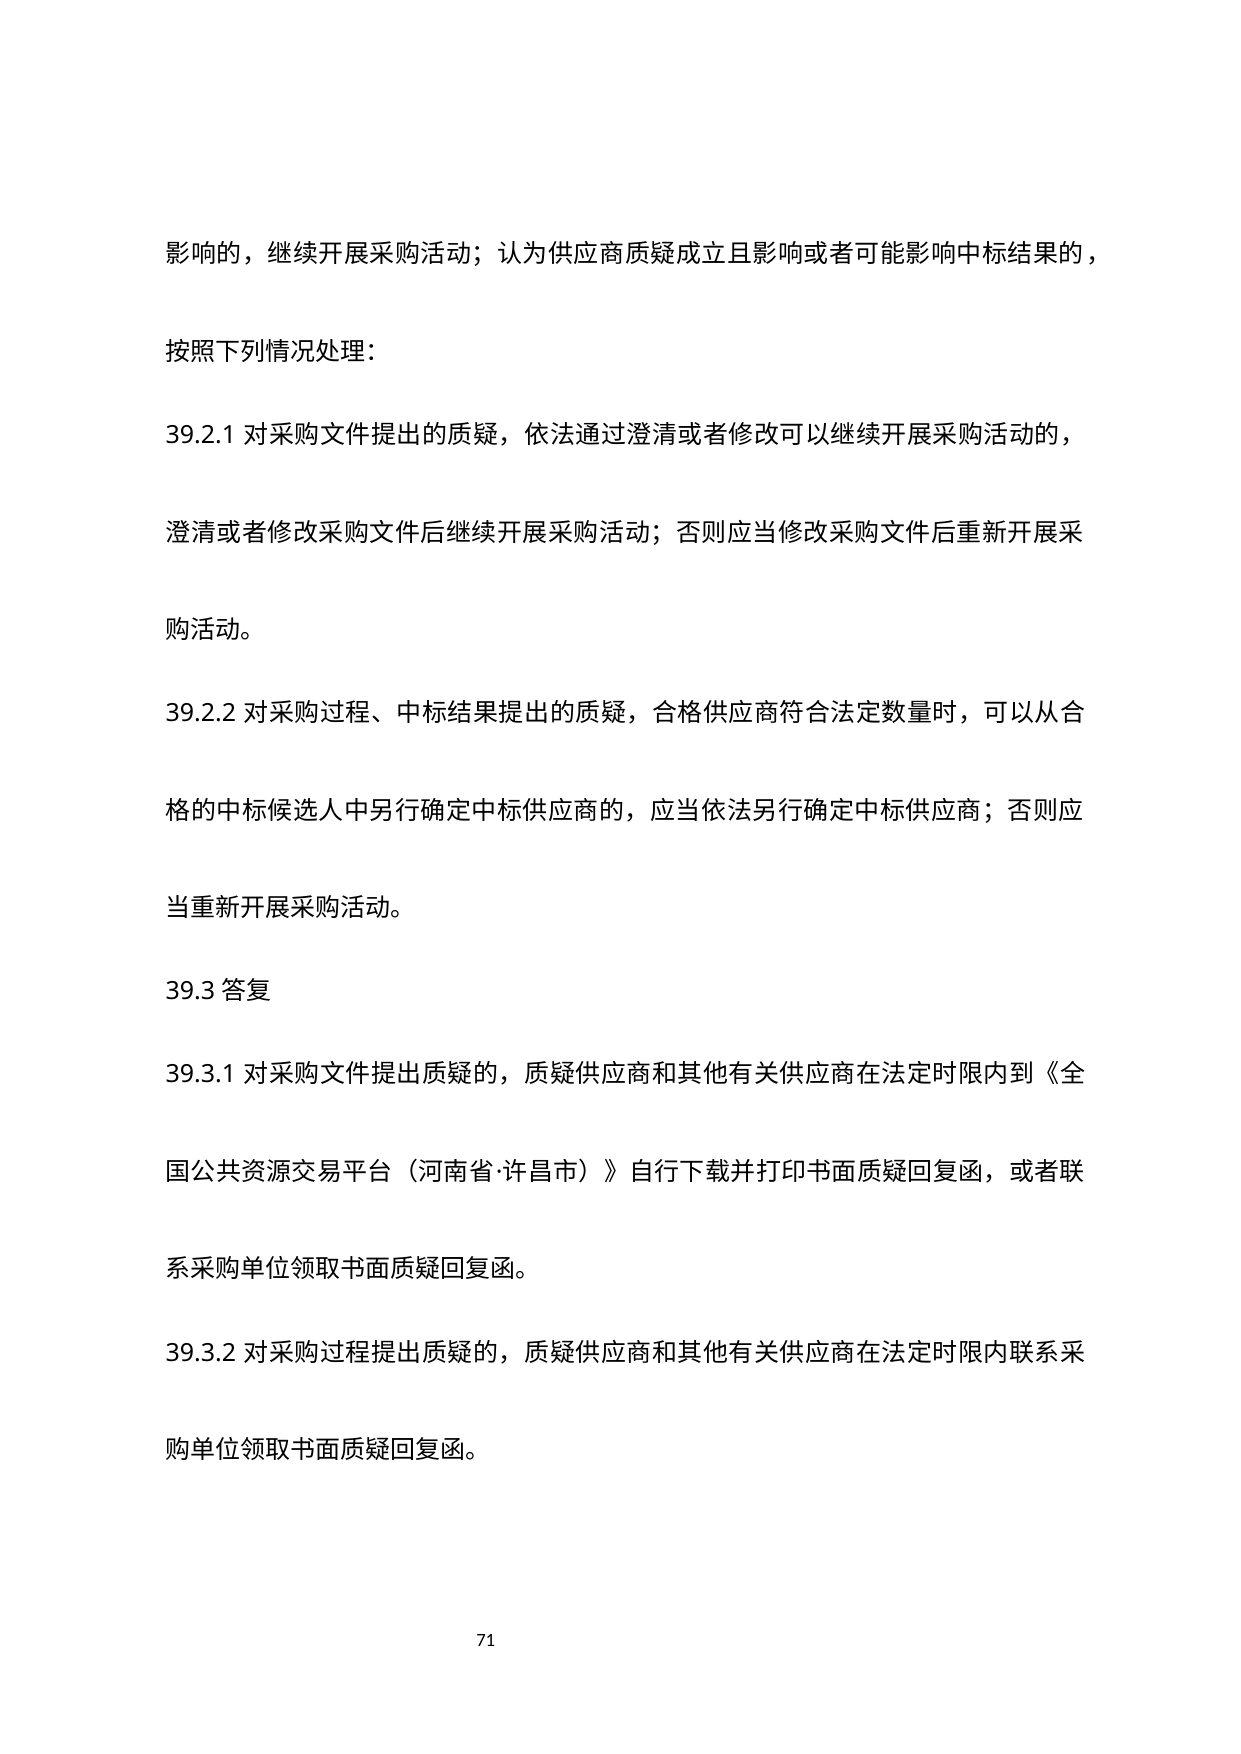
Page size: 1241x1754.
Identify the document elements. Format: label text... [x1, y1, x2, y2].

text 39.2.1 对采购文件提出的质疑，依法通过澄清或者修改可以继续开展采购活动的，澄清或者修改采购文件后继续开展采购活动；否则应当修改采购文件后重新开展采购活动。 [165, 400, 1087, 660]
text 39.3 答复 [165, 956, 1087, 1021]
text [165, 219, 1087, 382]
text 39.3.2 对采购过程提出质疑的，质疑供应商和其他有关供应商在法定时限内联系采购单位领取书面质疑回复函。 [165, 1318, 1087, 1480]
text 39.3.1 对采购文件提出质疑的，质疑供应商和其他有关供应商在法定时限内到《全国公共资源交易平台（河南省·许昌市）》自行下载并打印书面质疑回复函，或者联系采购单位领取书面质疑回复函。 [165, 1039, 1087, 1299]
text 39.2.2 对采购过程、中标结果提出的质疑，合格供应商符合法定数量时，可以从合格的中标候选人中另行确定中标供应商的，应当依法另行确定中标供应商；否则应当重新开展采购活动。 [165, 678, 1087, 938]
